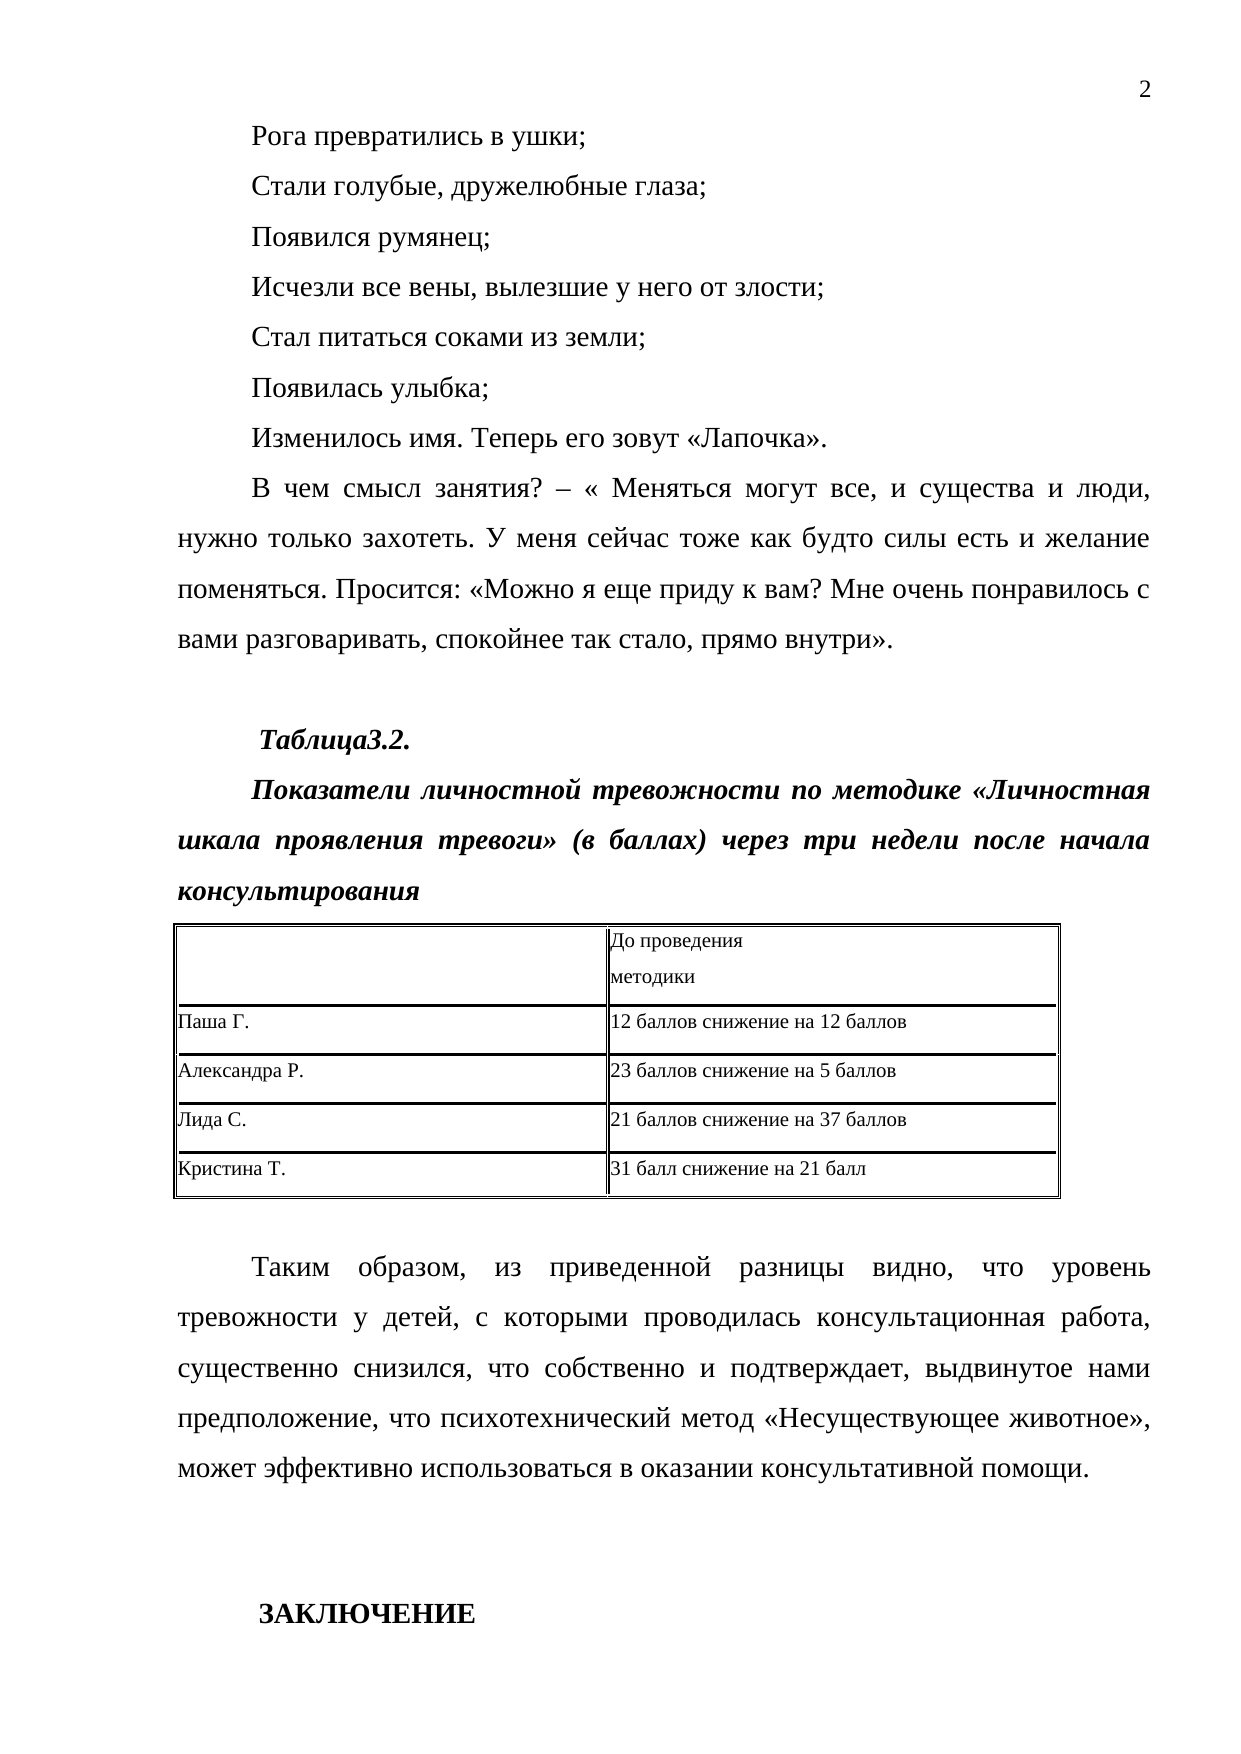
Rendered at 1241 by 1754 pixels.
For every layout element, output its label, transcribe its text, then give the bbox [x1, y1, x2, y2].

table_cell 12 баллов снижение на 12 баллов [610, 1004, 1058, 1053]
text Рога превратились в ушки; [177, 118, 1152, 152]
table_cell 21 баллов снижение на 37 баллов [610, 1102, 1058, 1151]
table_cell 23 баллов снижение на 5 баллов [610, 1053, 1059, 1102]
text Показатели личностной тревожности по методике «Личностная шкала проявления тревоги» (в баллах) через три недели после начала консультирования [177, 772, 1152, 906]
table_cell Александра Р. [175, 1053, 606, 1102]
text Появилась улыбка; [177, 370, 1152, 403]
text В чем смысл занятия? – « Меняться могут все, и существа и люди, нужно только захотеть. У меня сейчас тоже как будто силы есть и желание поменяться. Просится: «Можно я еще приду к вам? Мне очень понравилось с вами разговаривать, спокойнее так стало, прямо внутри». [177, 470, 1152, 655]
text Появился румянец; [177, 219, 1152, 252]
text Таким образом, из приведенной разницы видно, что уровень тревожности у детей, с которыми проводилась консультационная работа, существенно снизился, что собственно и подтверждает, выдвинутое нами предположение, что психотехнический метод «Несуществующее животное», может эффективно использоваться в оказании консультативной помощи. [177, 1249, 1152, 1484]
text Стали голубые, дружелюбные глаза; [177, 168, 1152, 202]
text Исчезли все вены, вылезшие у него от злости; [177, 269, 1152, 303]
text ЗАКЛЮЧЕНИЕ [177, 1597, 1152, 1630]
table_cell Паша Г. [177, 1004, 606, 1053]
table_cell 31 балл снижение на 21 балл [608, 1151, 1058, 1196]
text Стал питаться соками из земли; [177, 319, 1152, 353]
text Таблица3.2. [177, 722, 1152, 755]
text Изменилось имя. Теперь его зовут «Лапочка». [177, 420, 1152, 453]
table_header До проведения методики [608, 927, 1058, 1004]
table_cell Кристина Т. [177, 1151, 608, 1196]
table_cell Лида С. [177, 1102, 606, 1151]
table_header [177, 925, 608, 1004]
